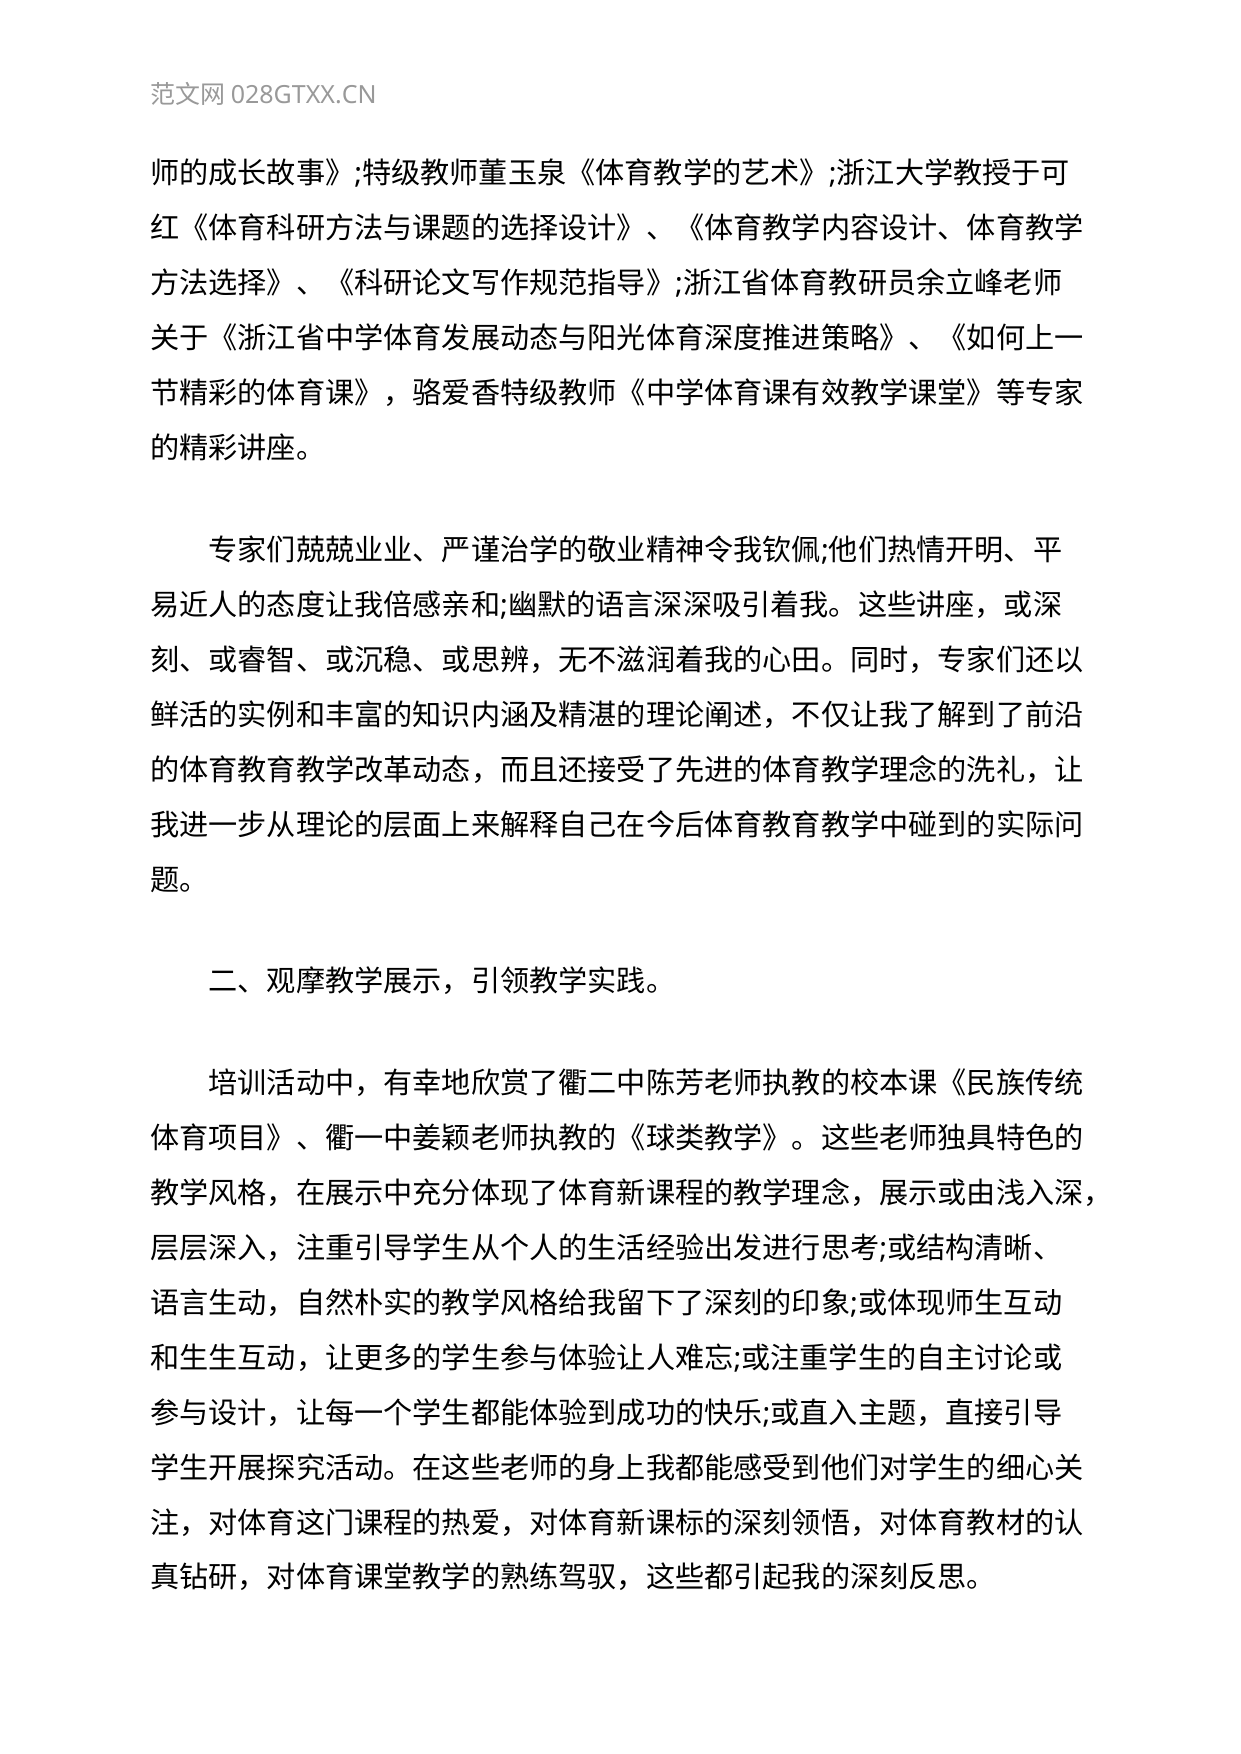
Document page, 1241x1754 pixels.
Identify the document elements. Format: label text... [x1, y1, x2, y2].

text 专家们兢兢业业、严谨治学的敬业精神令我钦佩;他们热情开明、平易近人的态度让我倍感亲和;幽默的语言深深吸引着我。这些讲座，或深刻、或睿智、或沉稳、或思辨，无不滋润着我的心田。同时，专家们还以鲜活的实例和丰富的知识内涵及精湛的理论阐述，不仅让我了解到了前沿的体育教育教学改革动态，而且还接受了先进的体育教学理念的洗礼，让我进一步从理论的层面上来解释自己在今后体育教育教学中碰到的实际问题。 [150, 526, 1090, 898]
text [150, 150, 1090, 467]
text 培训活动中，有幸地欣赏了衢二中陈芳老师执教的校本课《民族传统体育项目》、衢一中姜颖老师执教的《球类教学》。这些老师独具特色的教学风格，在展示中充分体现了体育新课程的教学理念，展示或由浅入深，层层深入，注重引导学生从个人的生活经验出发进行思考;或结构清晰、语言生动，自然朴实的教学风格给我留下了深刻的印象;或体现师生互动和生生互动，让更多的学生参与体验让人难忘;或注重学生的自主讨论或参与设计，让每一个学生都能体验到成功的快乐;或直入主题，直接引导学生开展探究活动。在这些老师的身上我都能感受到他们对学生的细心关注，对体育这门课程的热爱，对体育新课标的深刻领悟，对体育教材的认真钻研，对体育课堂教学的熟练驾驭，这些都引起我的深刻反思。 [150, 1059, 1090, 1596]
text 二、观摩教学展示，引领教学实践。 [150, 958, 1090, 1000]
